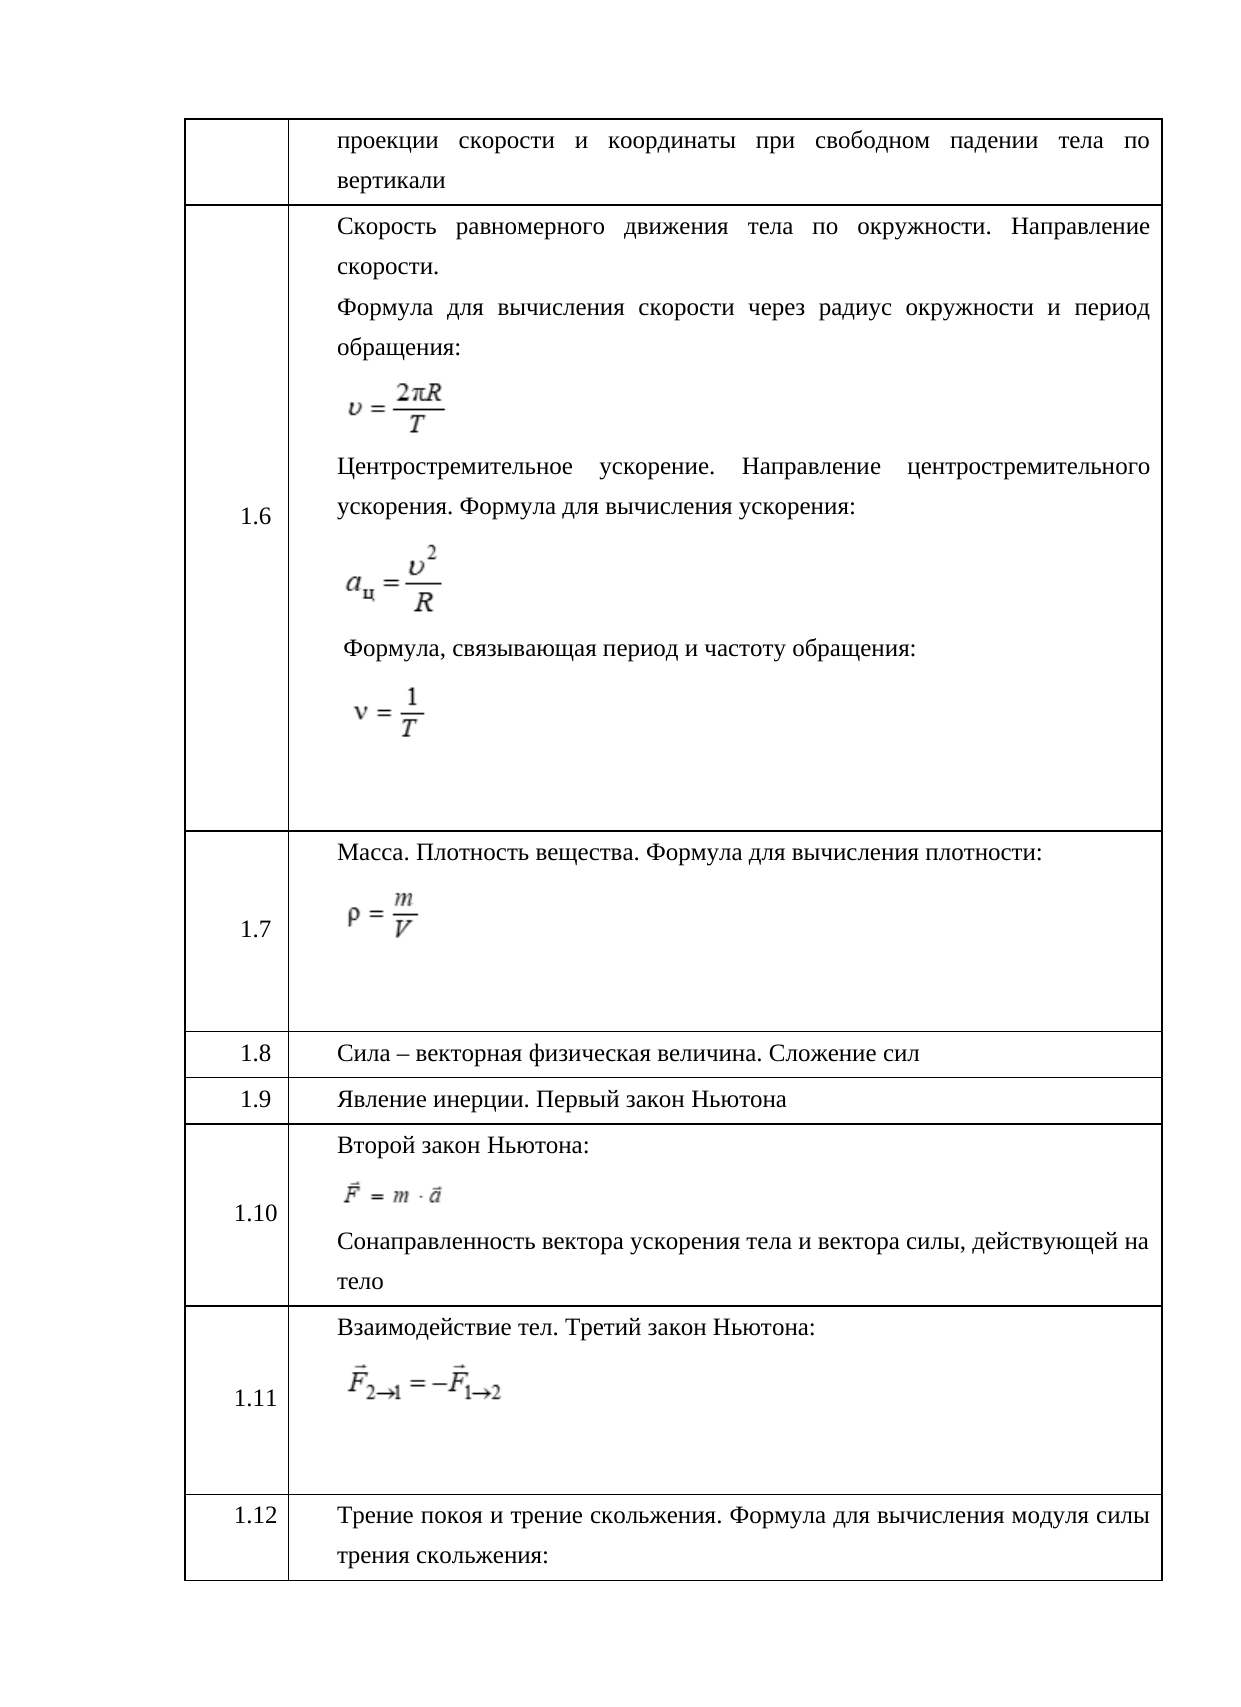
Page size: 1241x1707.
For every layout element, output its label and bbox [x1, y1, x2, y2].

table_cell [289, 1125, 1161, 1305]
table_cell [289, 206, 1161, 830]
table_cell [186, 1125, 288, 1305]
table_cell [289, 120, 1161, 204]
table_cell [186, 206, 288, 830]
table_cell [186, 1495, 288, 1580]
picture [343, 1170, 454, 1222]
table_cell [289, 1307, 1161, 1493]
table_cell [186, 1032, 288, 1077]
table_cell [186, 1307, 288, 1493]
picture [343, 531, 459, 629]
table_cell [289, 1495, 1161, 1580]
picture [343, 1352, 517, 1412]
picture [343, 673, 448, 748]
picture [343, 372, 464, 447]
picture [343, 877, 434, 949]
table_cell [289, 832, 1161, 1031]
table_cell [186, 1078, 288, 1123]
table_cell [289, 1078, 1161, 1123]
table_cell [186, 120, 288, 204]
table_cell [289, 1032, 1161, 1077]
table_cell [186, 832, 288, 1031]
